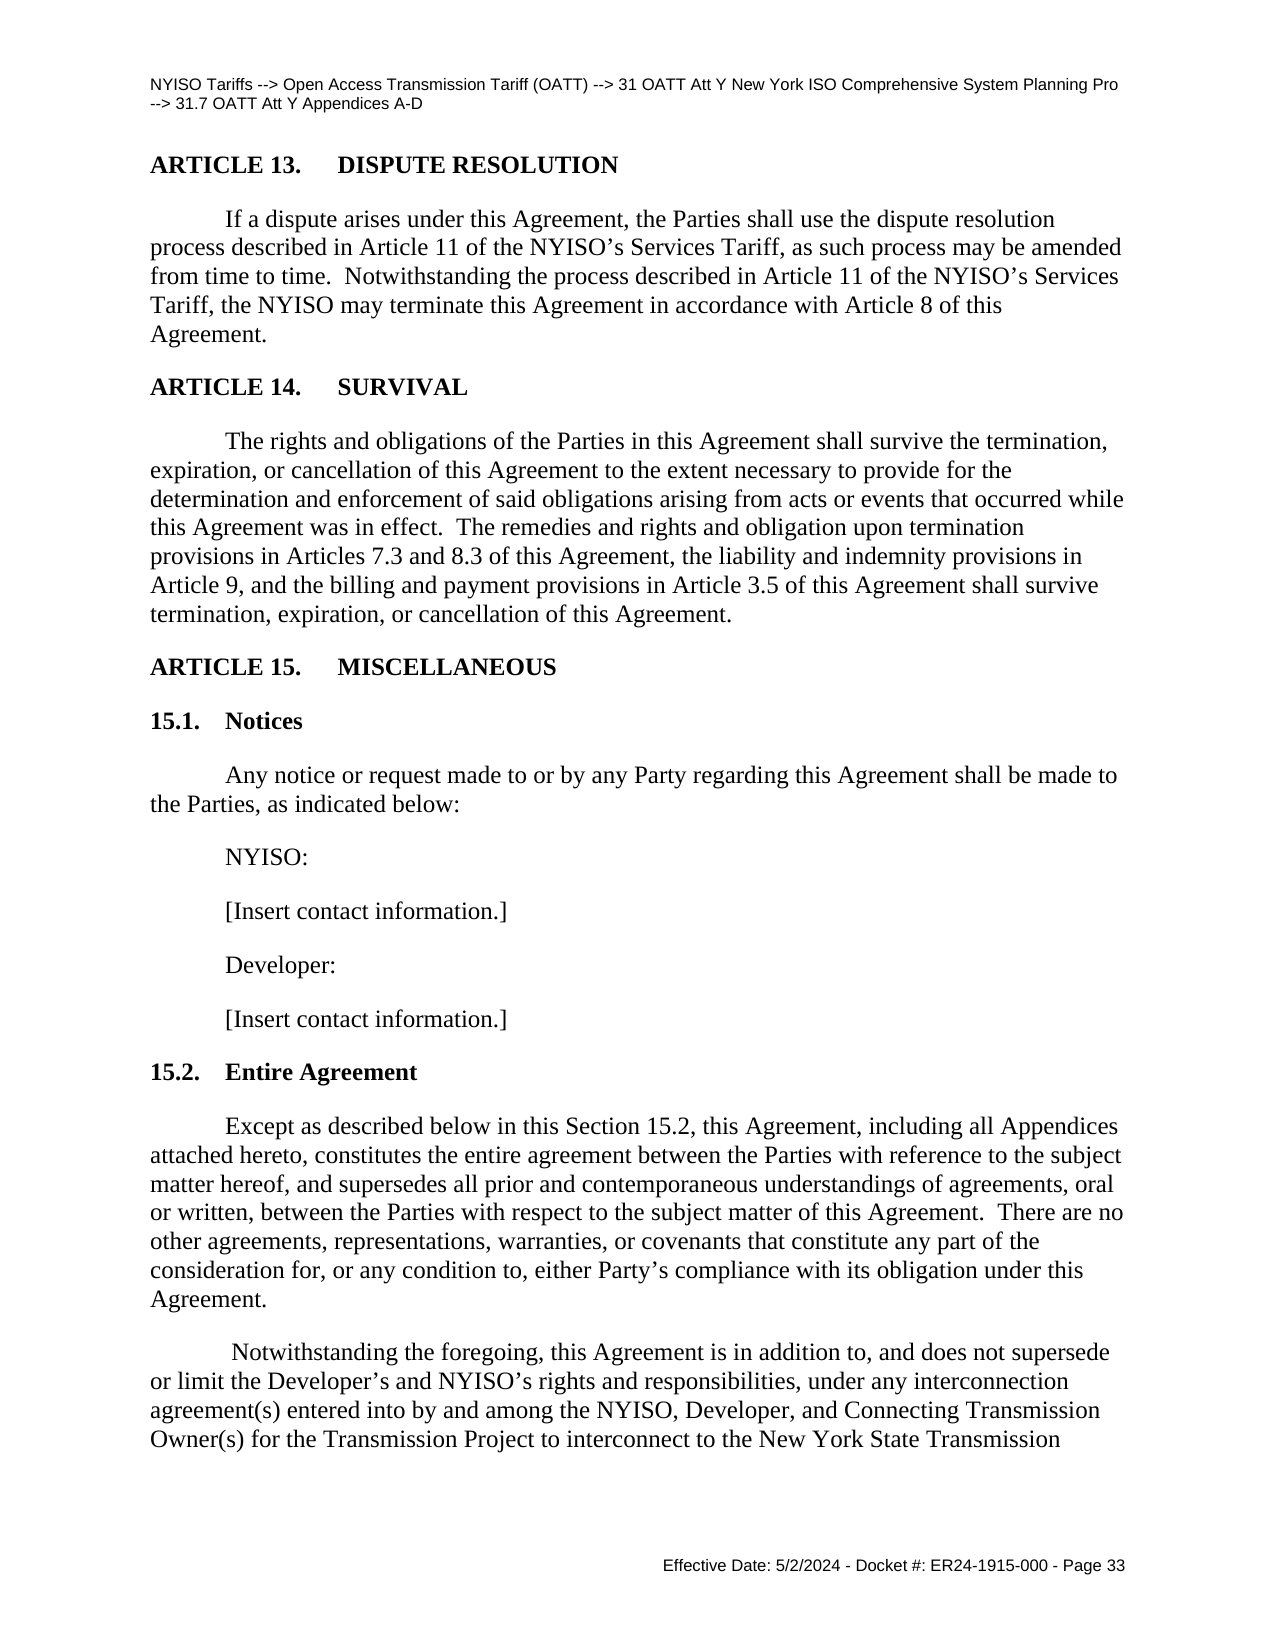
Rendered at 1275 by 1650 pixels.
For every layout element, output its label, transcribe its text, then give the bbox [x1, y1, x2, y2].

text Developer: [225, 950, 1125, 979]
text 15.1. Notices [150, 706, 1162, 735]
text [Insert contact information.] [225, 896, 1125, 925]
subtitle ARTICLE 13. DISPUTE RESOLUTION [150, 150, 1125, 179]
text The rights and obligations of the Parties in this Agreement shall survive the termination, expiration, or cancellation of this Agreement to the extent necessary to provide for the determination and enforcement of said obligations arising from acts or events that occurred while this Agreement was in effect. The remedies and rights and obligation upon termination provisions in Articles 7.3 and 8.3 of this Agreement, the liability and indemnity provisions in Article 9, and the billing and payment provisions in Article 3.5 of this Agreement shall survive termination, expiration, or cancellation of this Agreement. [150, 426, 1125, 627]
text Any notice or request made to or by any Party regarding this Agreement shall be made to the Parties, as indicated below: [150, 760, 1125, 817]
subtitle ARTICLE 14. SURVIVAL [150, 372, 1125, 401]
text [Insert contact information.] [225, 1004, 1125, 1032]
text NYISO: [225, 842, 1125, 871]
subtitle ARTICLE 15. MISCELLANEOUS [150, 652, 1125, 681]
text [150, 1337, 1125, 1452]
text 15.2. Entire Agreement [150, 1057, 1162, 1086]
text If a dispute arises under this Agreement, the Parties shall use the dispute resolution process described in Article 11 of the NYISO’s Services Tariff, as such process may be amended from time to time. Notwithstanding the process described in Article 11 of the NYISO’s Services Tariff, the NYISO may terminate this Agreement in accordance with Article 8 of this Agreement. [150, 204, 1125, 347]
text Except as described below in this Section 15.2, this Agreement, including all Appendices attached hereto, constitutes the entire agreement between the Parties with reference to the subject matter hereof, and supersedes all prior and contemporaneous understandings of agreements, oral or written, between the Parties with respect to the subject matter of this Agreement. There are no other agreements, representations, warranties, or covenants that constitute any part of the consideration for, or any condition to, either Party’s compliance with its obligation under this Agreement. [150, 1111, 1125, 1312]
